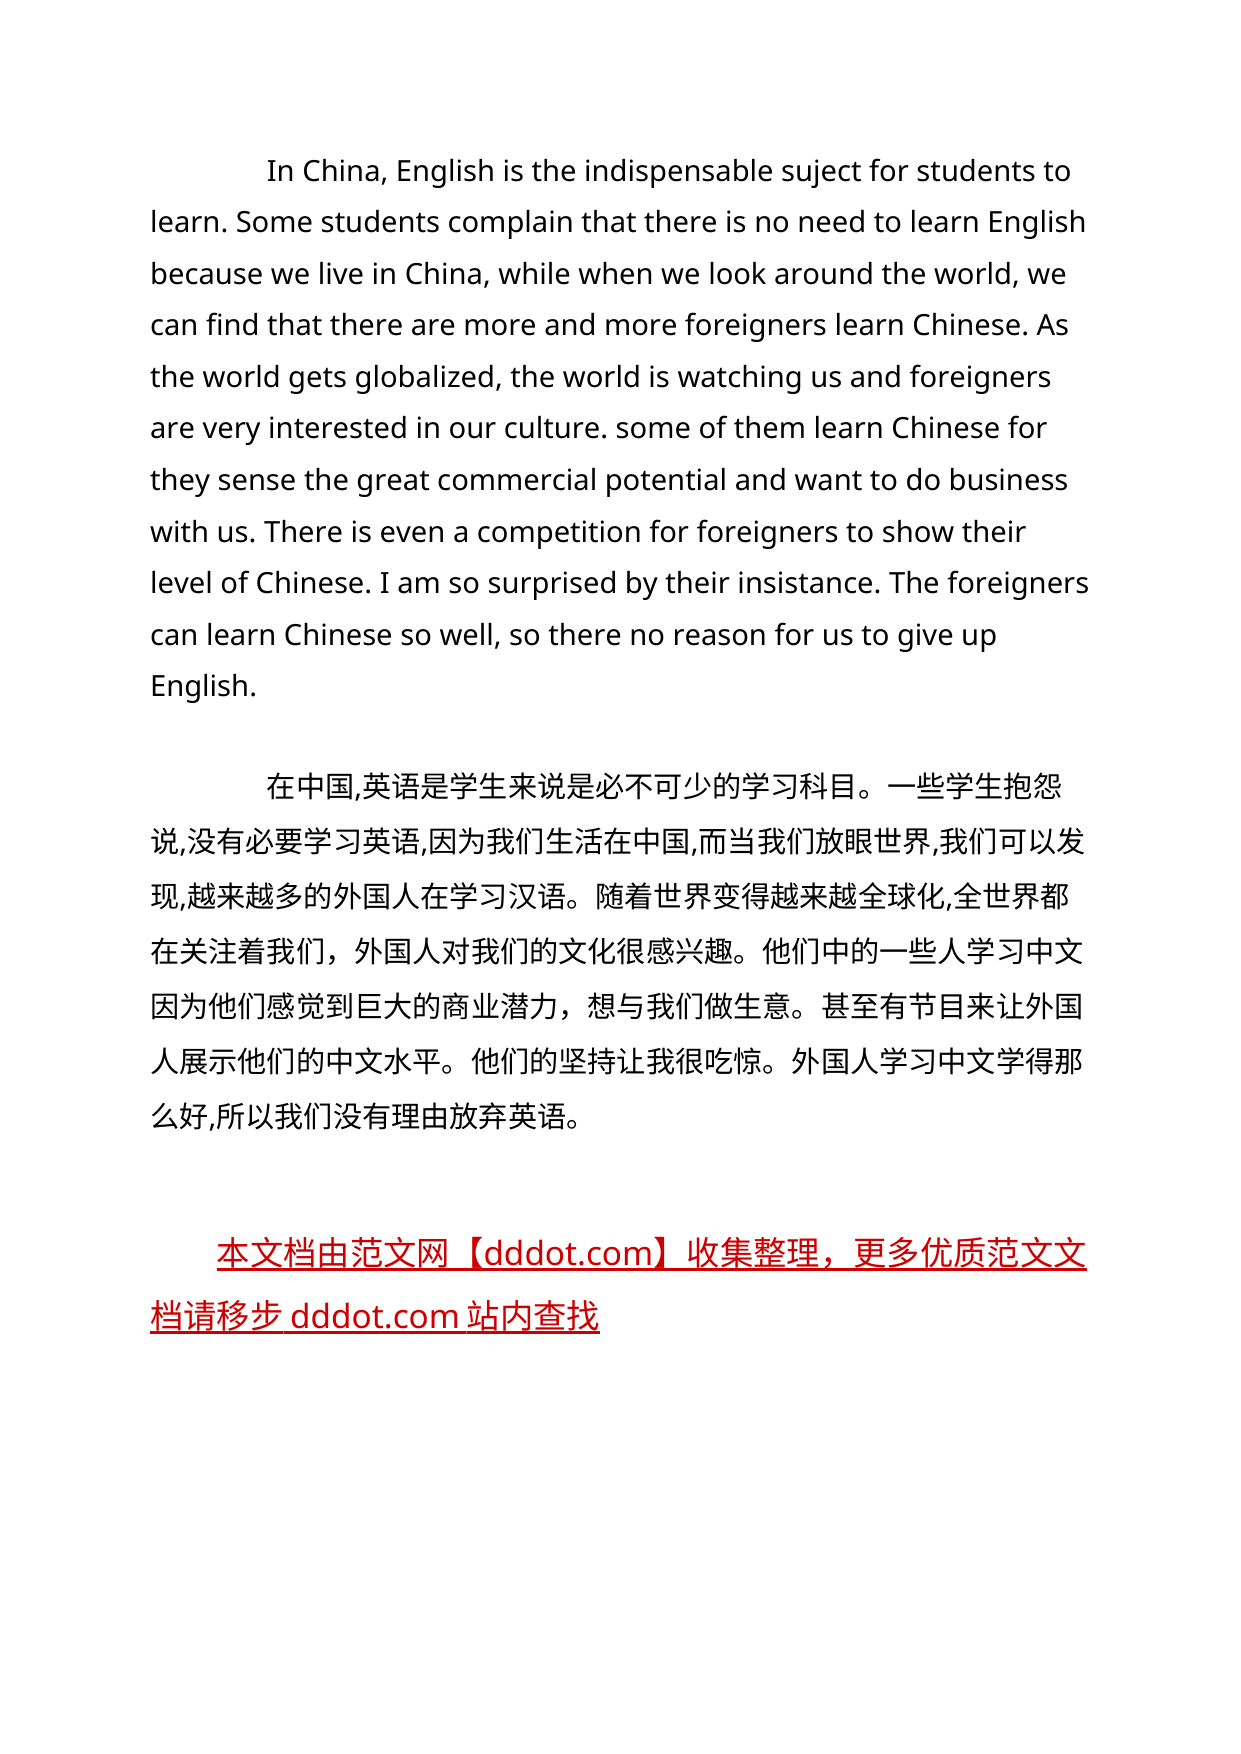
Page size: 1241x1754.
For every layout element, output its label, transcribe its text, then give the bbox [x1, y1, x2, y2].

text In China, English is the indispensable suject for students to learn. Some students complain that there is no need to learn English because we live in China, while when we look around the world, we can find that there are more and more foreigners learn Chinese. As the world gets globalized, the world is watching us and foreigners are very interested in our culture. some of them learn Chinese for they sense the great commercial potential and want to do business with us. There is even a competition for foreigners to show their level of Chinese. I am so surprised by their insistance. The foreigners can learn Chinese so well, so there no reason for us to give up English. [150, 150, 1090, 705]
text 本文档由范文网【dddot.com】收集整理，更多优质范文文档请移步dddot.com站内查找 [150, 1227, 1090, 1338]
text 在中国,英语是学生来说是必不可少的学习科目。一些学生抱怨说,没有必要学习英语,因为我们生活在中国,而当我们放眼世界,我们可以发现,越来越多的外国人在学习汉语。随着世界变得越来越全球化,全世界都在关注着我们，外国人对我们的文化很感兴趣。他们中的一些人学习中文因为他们感觉到巨大的商业潜力，想与我们做生意。甚至有节目来让外国人展示他们的中文水平。他们的坚持让我很吃惊。外国人学习中文学得那么好,所以我们没有理由放弃英语。 [150, 764, 1090, 1136]
